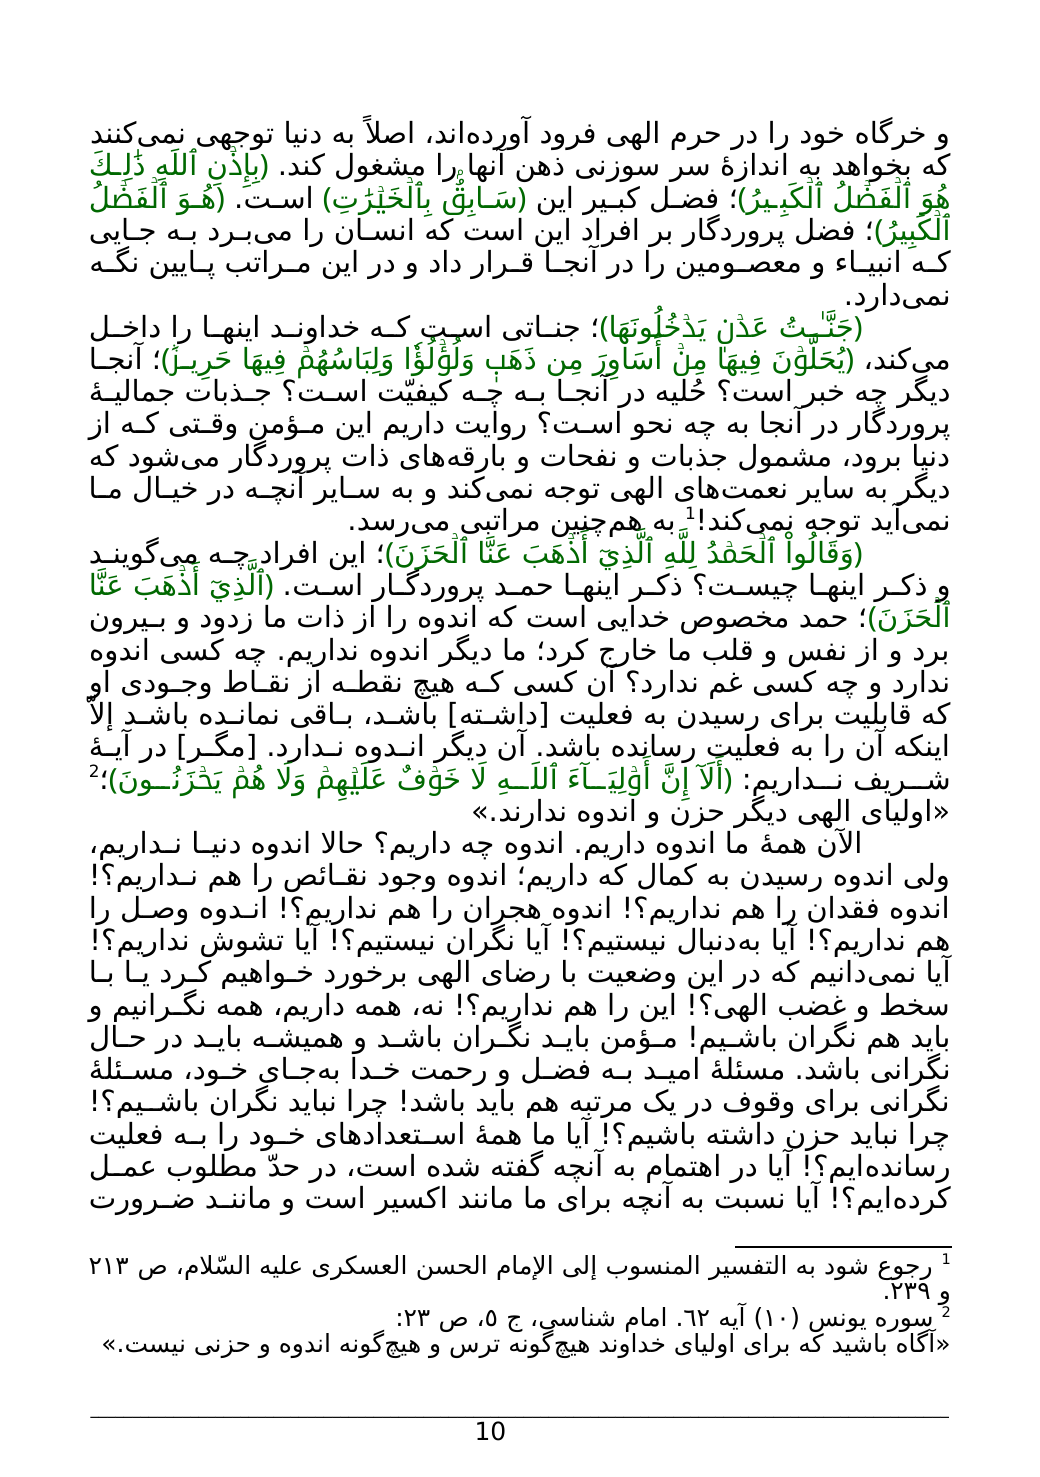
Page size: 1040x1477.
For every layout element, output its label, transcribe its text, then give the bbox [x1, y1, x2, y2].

text ﴿وَقَالُواْ ٱلۡحَمۡدُ لِلَّهِ ٱلَّذِيٓ أَذۡهَبَ عَنَّا ٱلۡحَزَنَ﴾؛ این افراد چه می‌گویند و ذکر اینها چیست؟ ذکر اینها حمد پروردگار است. ﴿ٱلَّذِيٓ أَذۡهَبَ عَنَّا ٱلۡحَزَنَ﴾؛ حمد مخصوص خدایی است که اندوه را از ذات ما زدود و بیرون برد و از نفس و قلب ما خارج کرد؛ ما دیگر اندوه نداریم. چه کسی اندوه ندارد و چه کسی غم ندارد؟ آن کسی که هیچ نقطه از نقاط وجودی او که قابلیت برای رسیدن به فعلیت [داشته] باشد، باقی نمانده باشد إلاّ اینکه آن را به فعلیت رسانده باشد. آن دیگر اندوه ندارد. [مگر] در آیۀ شریف نداریم: ﴿أَلَآ إِنَّ أَوۡلِيَآءَ ٱللَهِ لَا خَوۡفٌ عَلَيۡهِمۡ وَلَا هُمۡ يَحۡزَنُونَ﴾؛ «اولیای الهی دیگر حزن و اندوه ندارند.» [89, 538, 951, 828]
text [89, 118, 951, 312]
text ﴿جَنَّـٰتُ عَدۡنٖ يَدۡخُلُونَهَا﴾؛ جناتی است که خداوند اینها را داخل می‌کند، ﴿يُحَلَّوۡنَ فِيهَا مِنۡ أَسَاوِرَ مِن ذَهَبٖ وَلُؤۡلُؤٗا وَلِبَاسُهُمۡ فِيهَا حَرِيرٞ﴾؛ آنجا دیگر چه خبر است؟ حُلیه در آنجا به چه کیفیّت است؟ جذبات جمالیۀ پروردگار در آنجا به چه نحو است؟ روایت داریم این مؤمن وقتی که از دنیا برود، مشمول جذبات و نفحات و بارقه‌های ذات پروردگار می‌شود که دیگر به سایر نعمت‌های الهی توجه نمی‌کند و به سایر آنچه در خیال ما نمی‌آید توجه نمی‌کند! به هم‌چنین مراتبی می‌رسد. [89, 312, 951, 538]
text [89, 828, 951, 1216]
